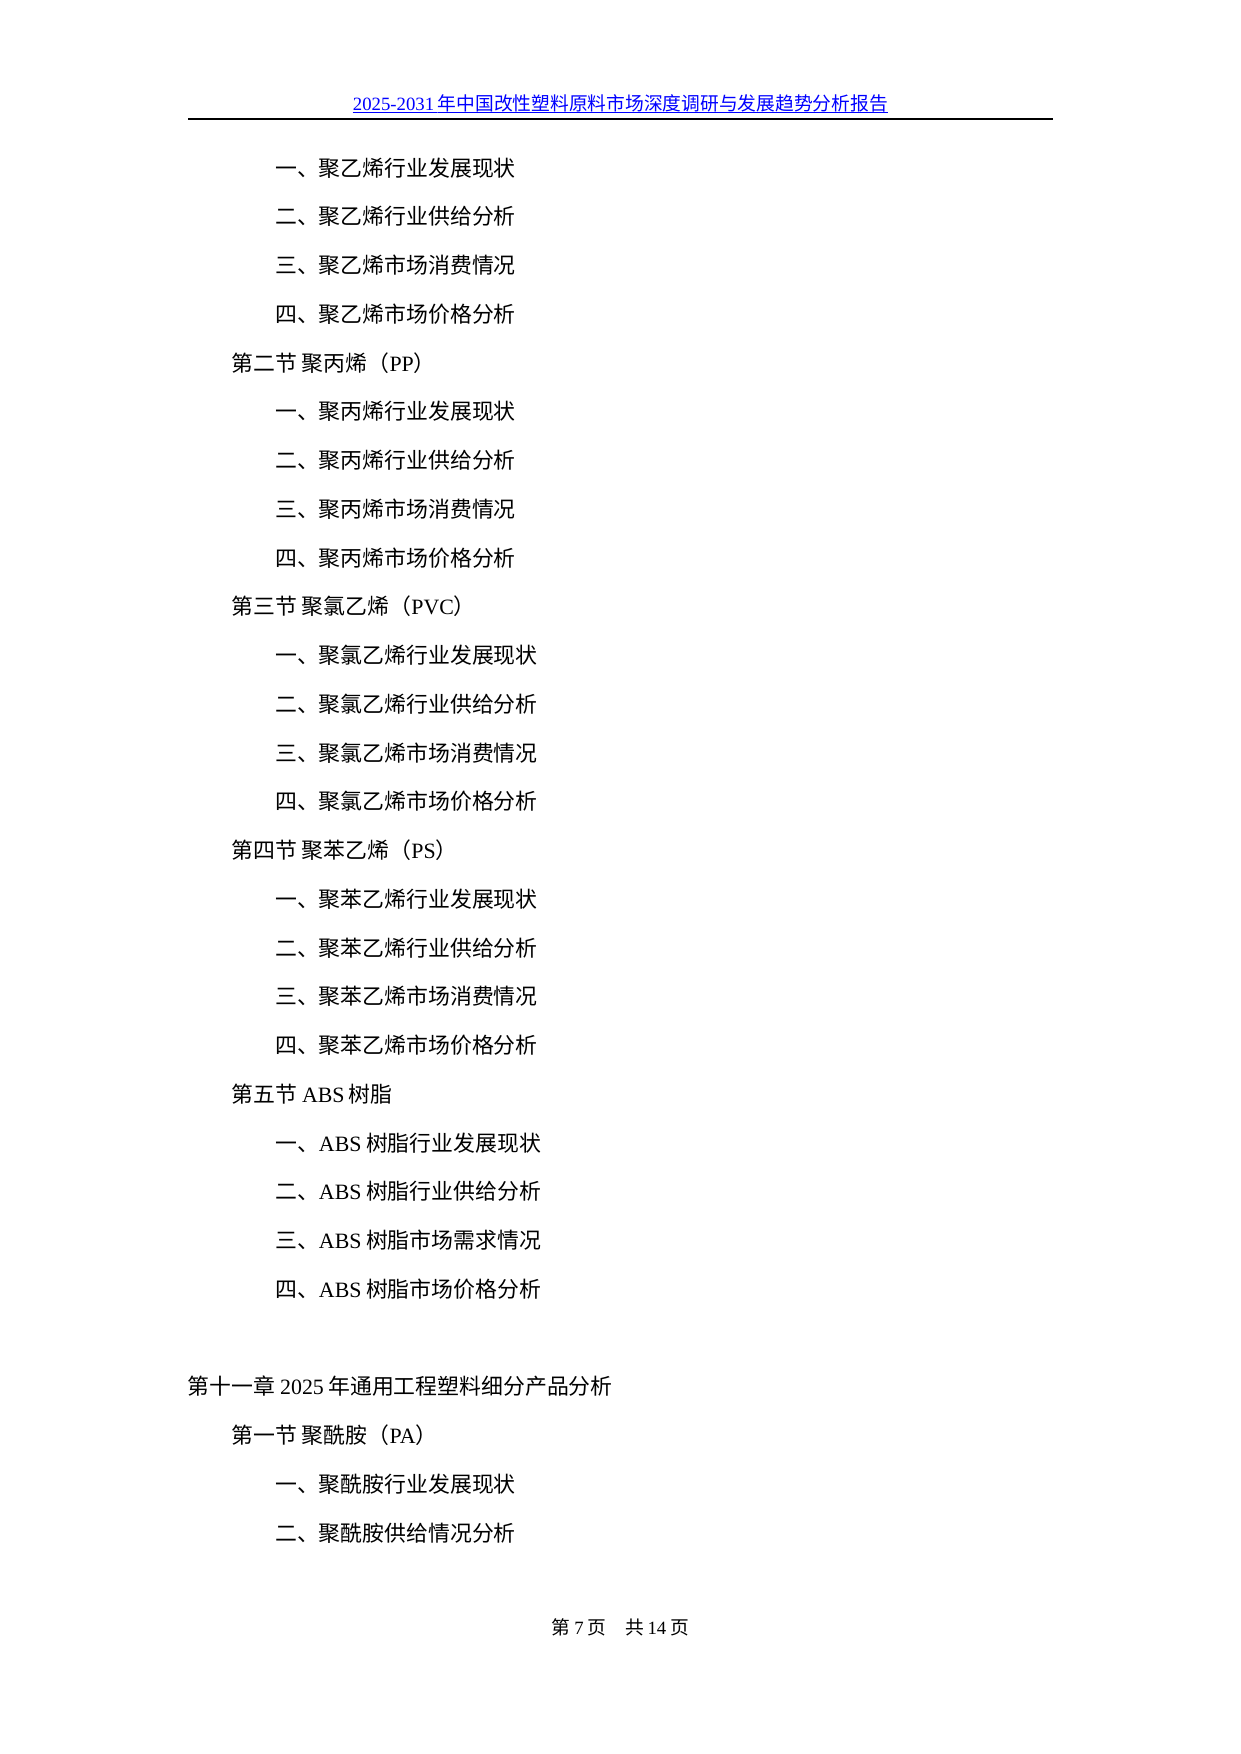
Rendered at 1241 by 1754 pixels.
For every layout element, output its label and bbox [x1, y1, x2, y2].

text [187, 150, 1053, 1548]
